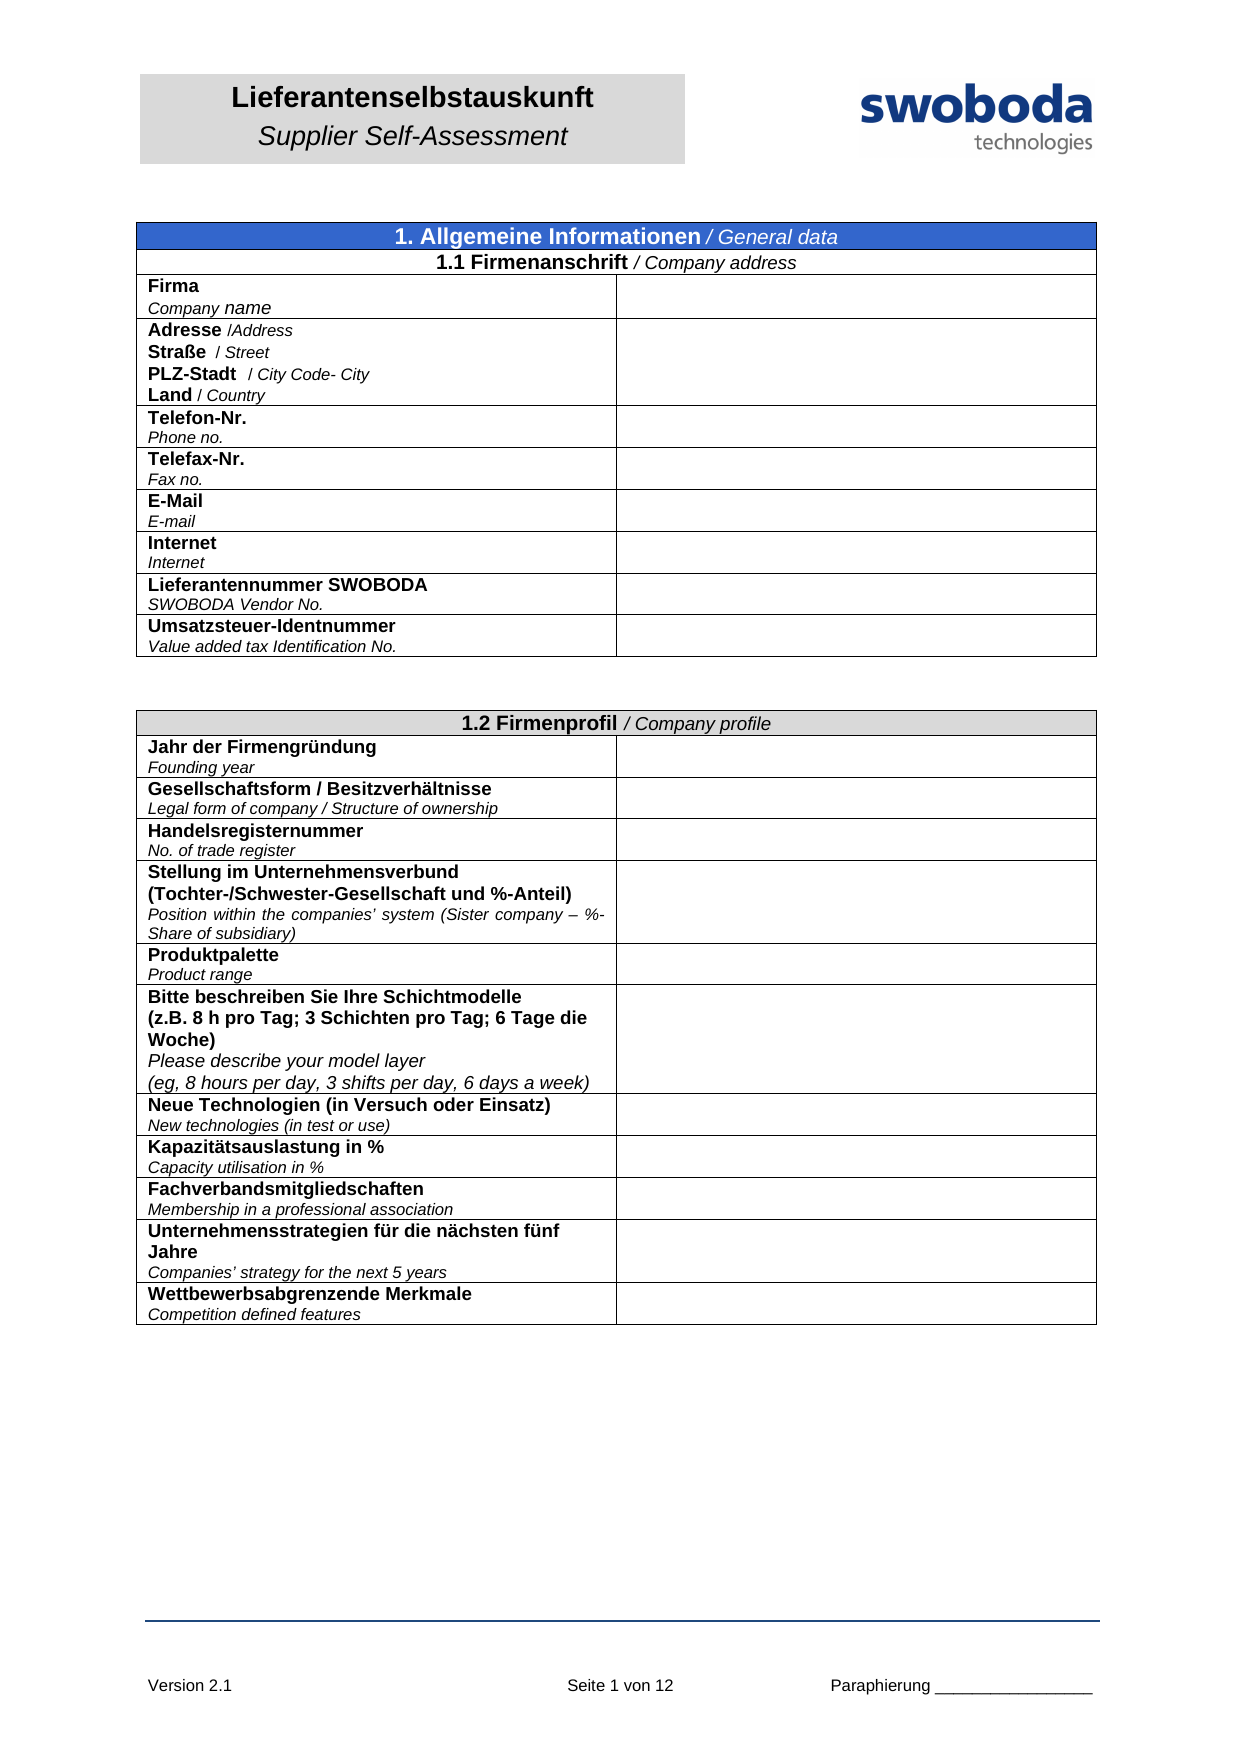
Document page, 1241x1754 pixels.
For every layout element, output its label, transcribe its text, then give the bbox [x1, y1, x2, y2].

table_cell [617, 985, 1096, 1093]
table_cell 1.1 Firmenanschrift / Company address [137, 250, 1096, 274]
table_cell Jahr der Firmengründung Founding year [137, 736, 616, 777]
table_cell Wettbewerbsabgrenzende Merkmale Competition defined features [137, 1283, 616, 1324]
table_cell Telefon-Nr. Phone no. [137, 406, 616, 447]
table_cell [617, 532, 1096, 572]
table_cell Fachverbandsmitgliedschaften Membership in a professional association [137, 1178, 616, 1218]
table_cell [617, 1094, 1096, 1135]
table_cell [617, 275, 1096, 318]
table_cell [617, 406, 1096, 447]
table_cell Stellung im Unternehmensverbund (Tochter-/Schwester-Gesellschaft und %-Anteil) Position within the companies’ system (Sister company – %-Share of subsidiary) [137, 861, 616, 943]
table_cell E-Mail E-mail [137, 490, 616, 531]
table_cell [617, 819, 1096, 860]
table_cell Gesellschaftsform / Besitzverhältnisse Legal form of company / Structure of ownership [137, 778, 616, 818]
table_cell [617, 1283, 1096, 1324]
table_header 1.2 Firmenprofil / Company profile [137, 711, 1096, 735]
table_cell Lieferantennummer SWOBODA SWOBODA Vendor No. [137, 574, 616, 614]
table_cell Unternehmensstrategien für die nächsten fünf Jahre Companies’ strategy for the next 5 years [137, 1220, 616, 1282]
table_cell Internet Internet [137, 532, 616, 572]
table_cell Neue Technologien (in Versuch oder Einsatz) New technologies (in test or use) [137, 1094, 616, 1135]
table_cell [617, 1220, 1096, 1282]
picture [859, 78, 1096, 158]
table_cell Telefax-Nr. Fax no. [137, 448, 616, 489]
table_cell [617, 319, 1096, 405]
table_cell Handelsregisternummer No. of trade register [137, 819, 616, 860]
table_cell Firma Company name [137, 275, 616, 318]
table_cell [617, 1178, 1096, 1218]
table_cell [617, 490, 1096, 531]
table_cell [617, 615, 1096, 656]
table_cell Kapazitätsauslastung in % Capacity utilisation in % [137, 1136, 616, 1177]
table_cell [617, 861, 1096, 943]
table_cell Adresse /Address Straße / Street PLZ-Stadt / City Code- City Land / Country [137, 319, 616, 405]
table_cell [617, 448, 1096, 489]
table_cell [617, 944, 1096, 984]
table_cell Produktpalette Product range [137, 944, 616, 984]
table_cell Umsatzsteuer-Identnummer Value added tax Identification No. [137, 615, 616, 656]
table_cell [617, 778, 1096, 818]
table_cell [617, 736, 1096, 777]
table_cell Bitte beschreiben Sie Ihre Schichtmodelle (z.B. 8 h pro Tag; 3 Schichten pro Tag; 6 Tage die Woche) Please describe your model layer (eg, 8 hours per day, 3 shifts per day, 6 days a week) [137, 985, 616, 1093]
table_cell [617, 574, 1096, 614]
table_cell [617, 1136, 1096, 1177]
table_header 1. Allgemeine Informationen / General data [137, 223, 1096, 249]
